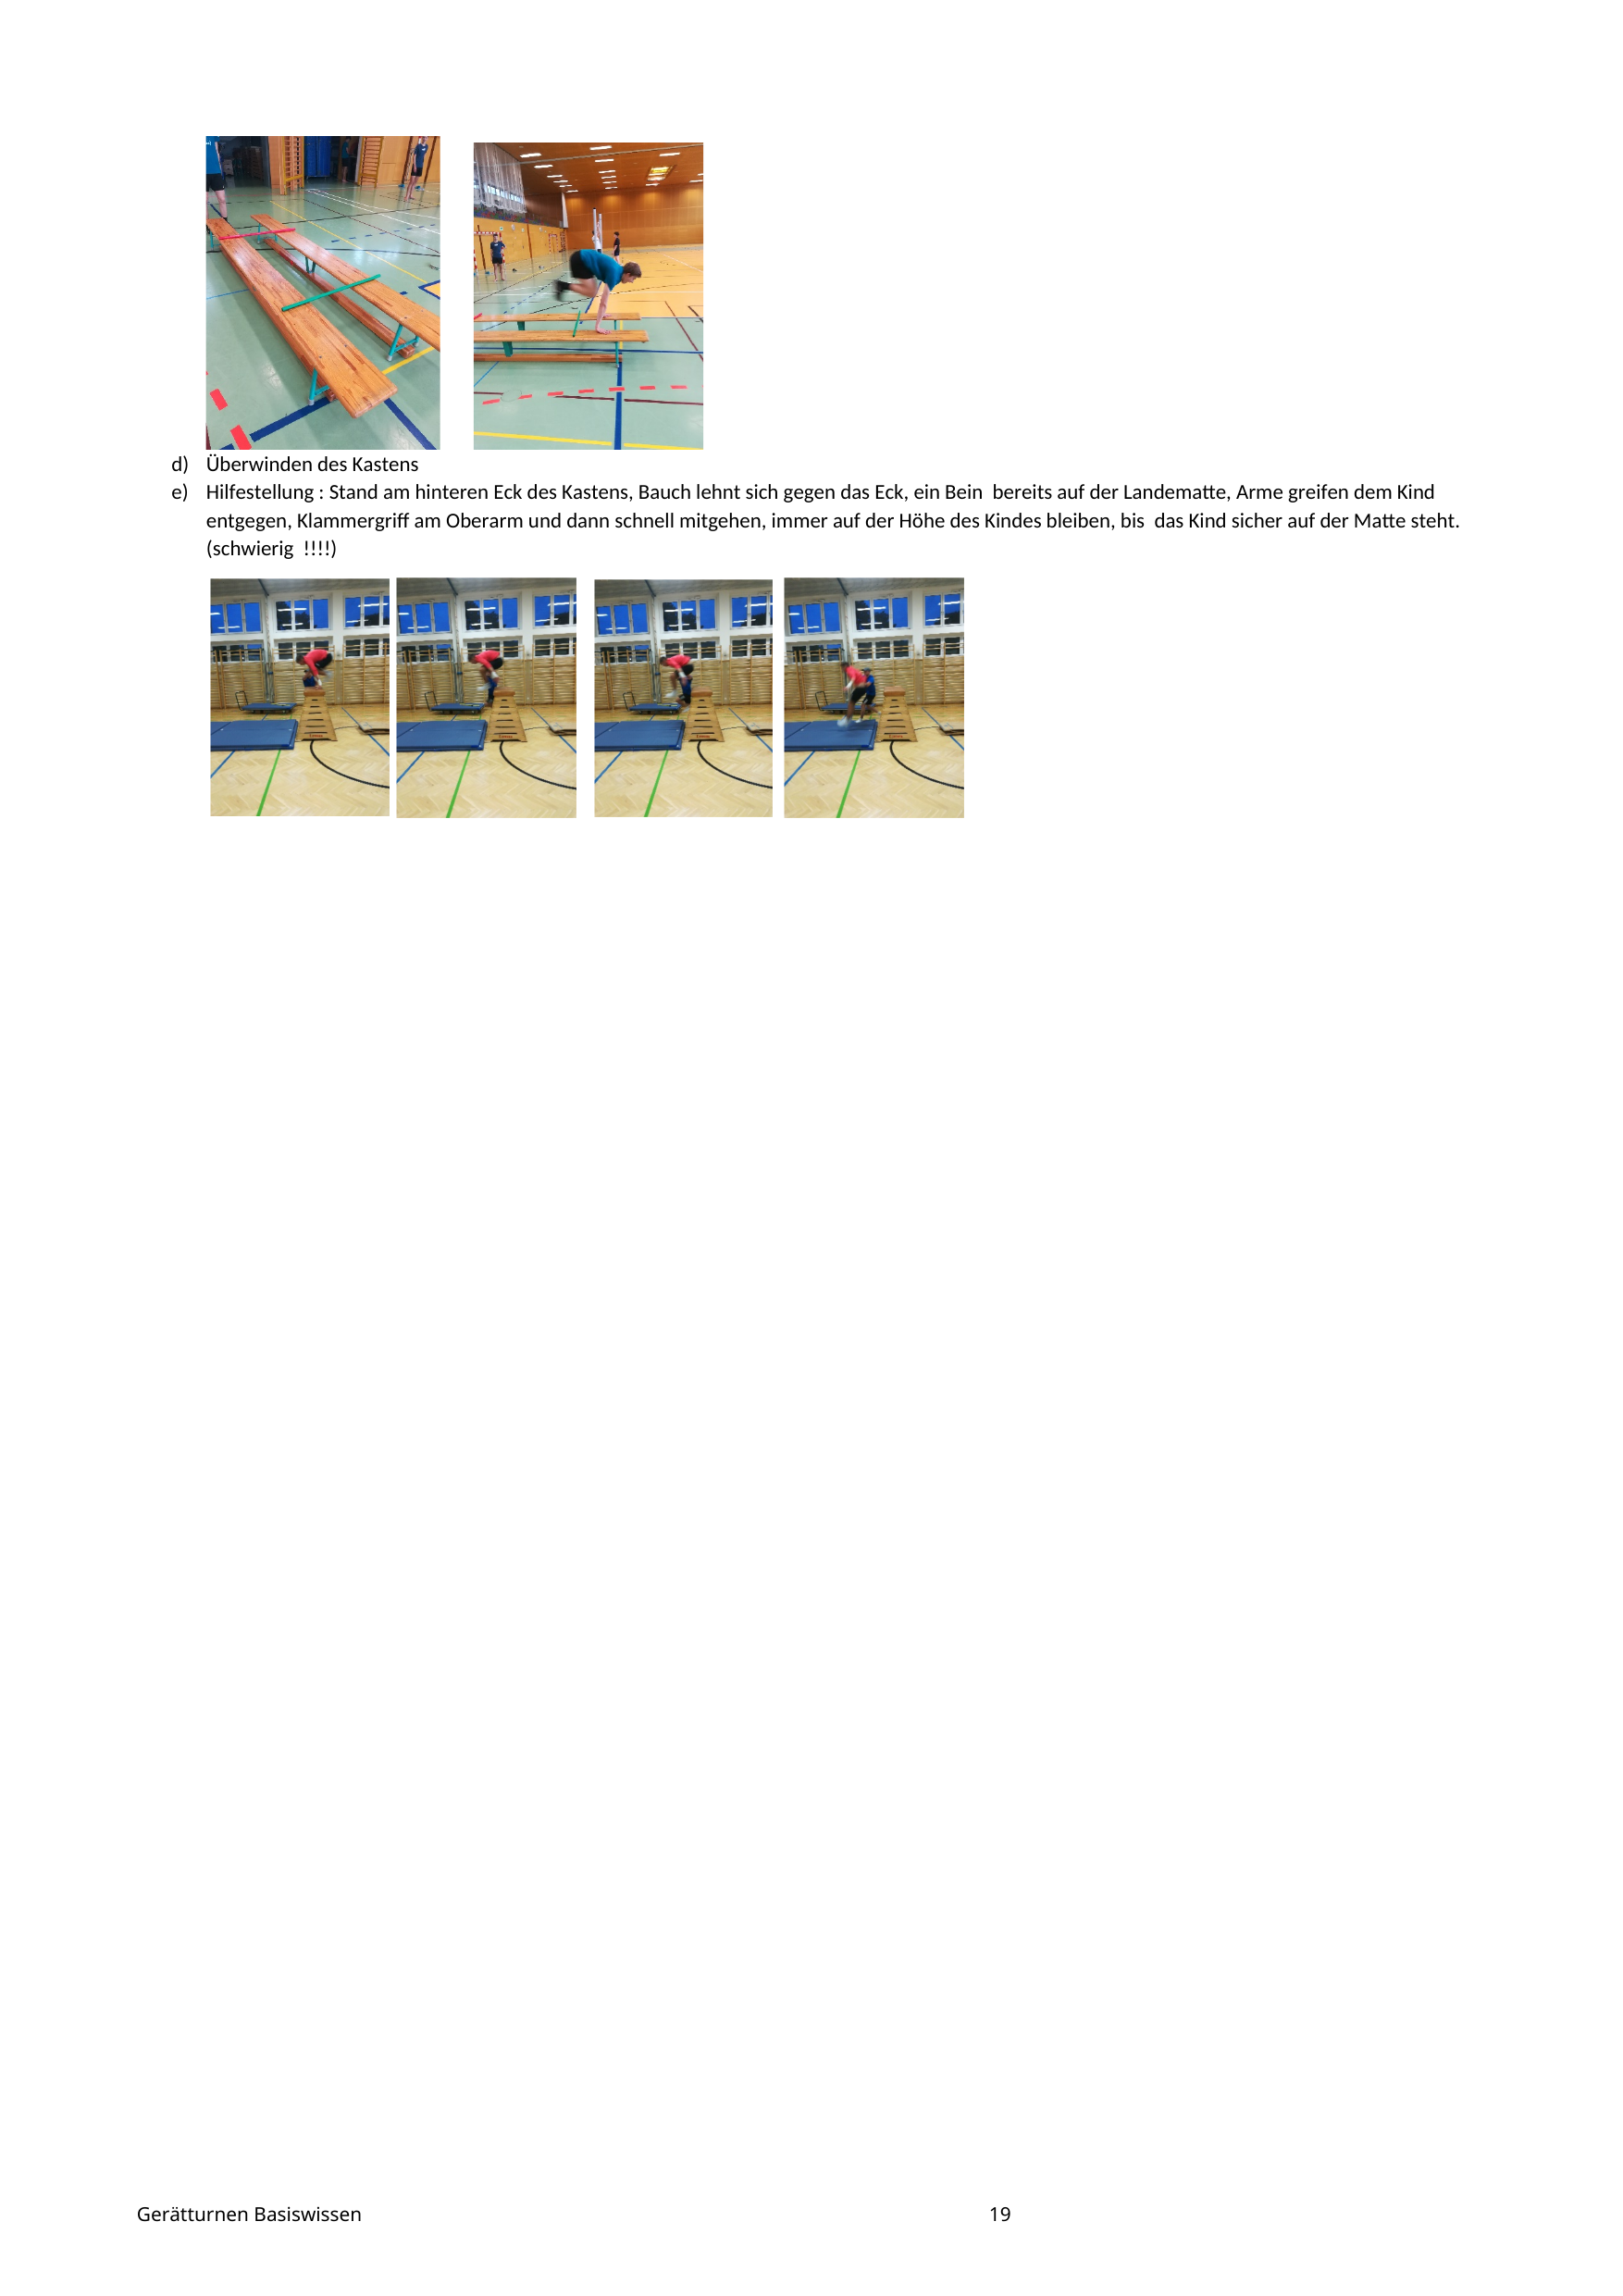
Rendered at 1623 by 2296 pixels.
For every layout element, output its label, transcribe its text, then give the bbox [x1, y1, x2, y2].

list Überwinden des Kastens [171, 451, 1486, 477]
picture [473, 143, 704, 450]
picture [595, 580, 773, 816]
picture [397, 578, 576, 817]
picture [205, 136, 440, 450]
picture [211, 579, 390, 816]
picture [785, 578, 964, 817]
list Hilfestellung : Stand am hinteren Eck des Kastens, Bauch lehnt sich gegen das Eck, ein Bein bereits auf der Landematte, Arme greifen dem Kind entgegen, Klammergriff am Oberarm und dann schnell mitgehen, immer auf der Höhe des Kindes bleiben, bis das Kind sicher auf der Matte steht. (schwierig !!!!) [171, 478, 1486, 561]
